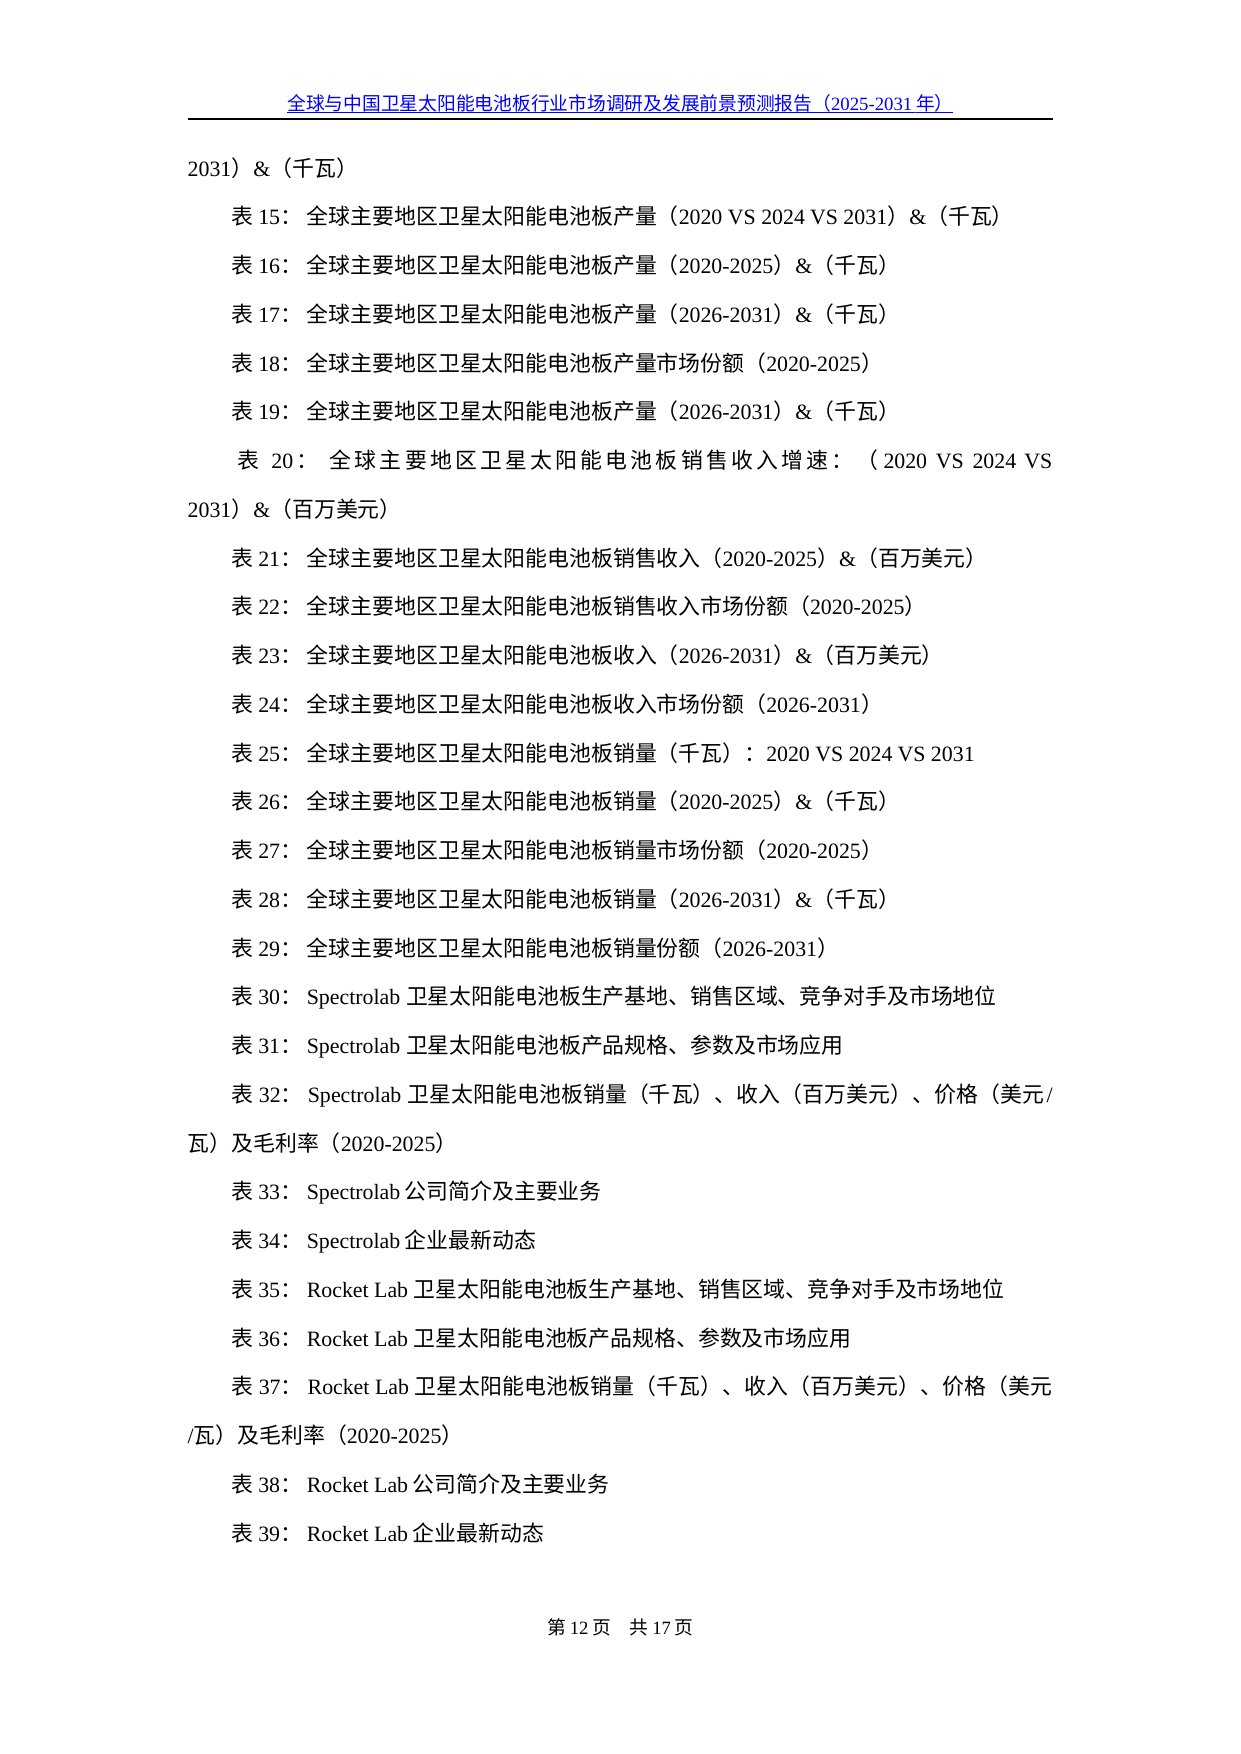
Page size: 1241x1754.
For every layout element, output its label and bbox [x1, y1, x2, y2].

text [187, 150, 1053, 1548]
